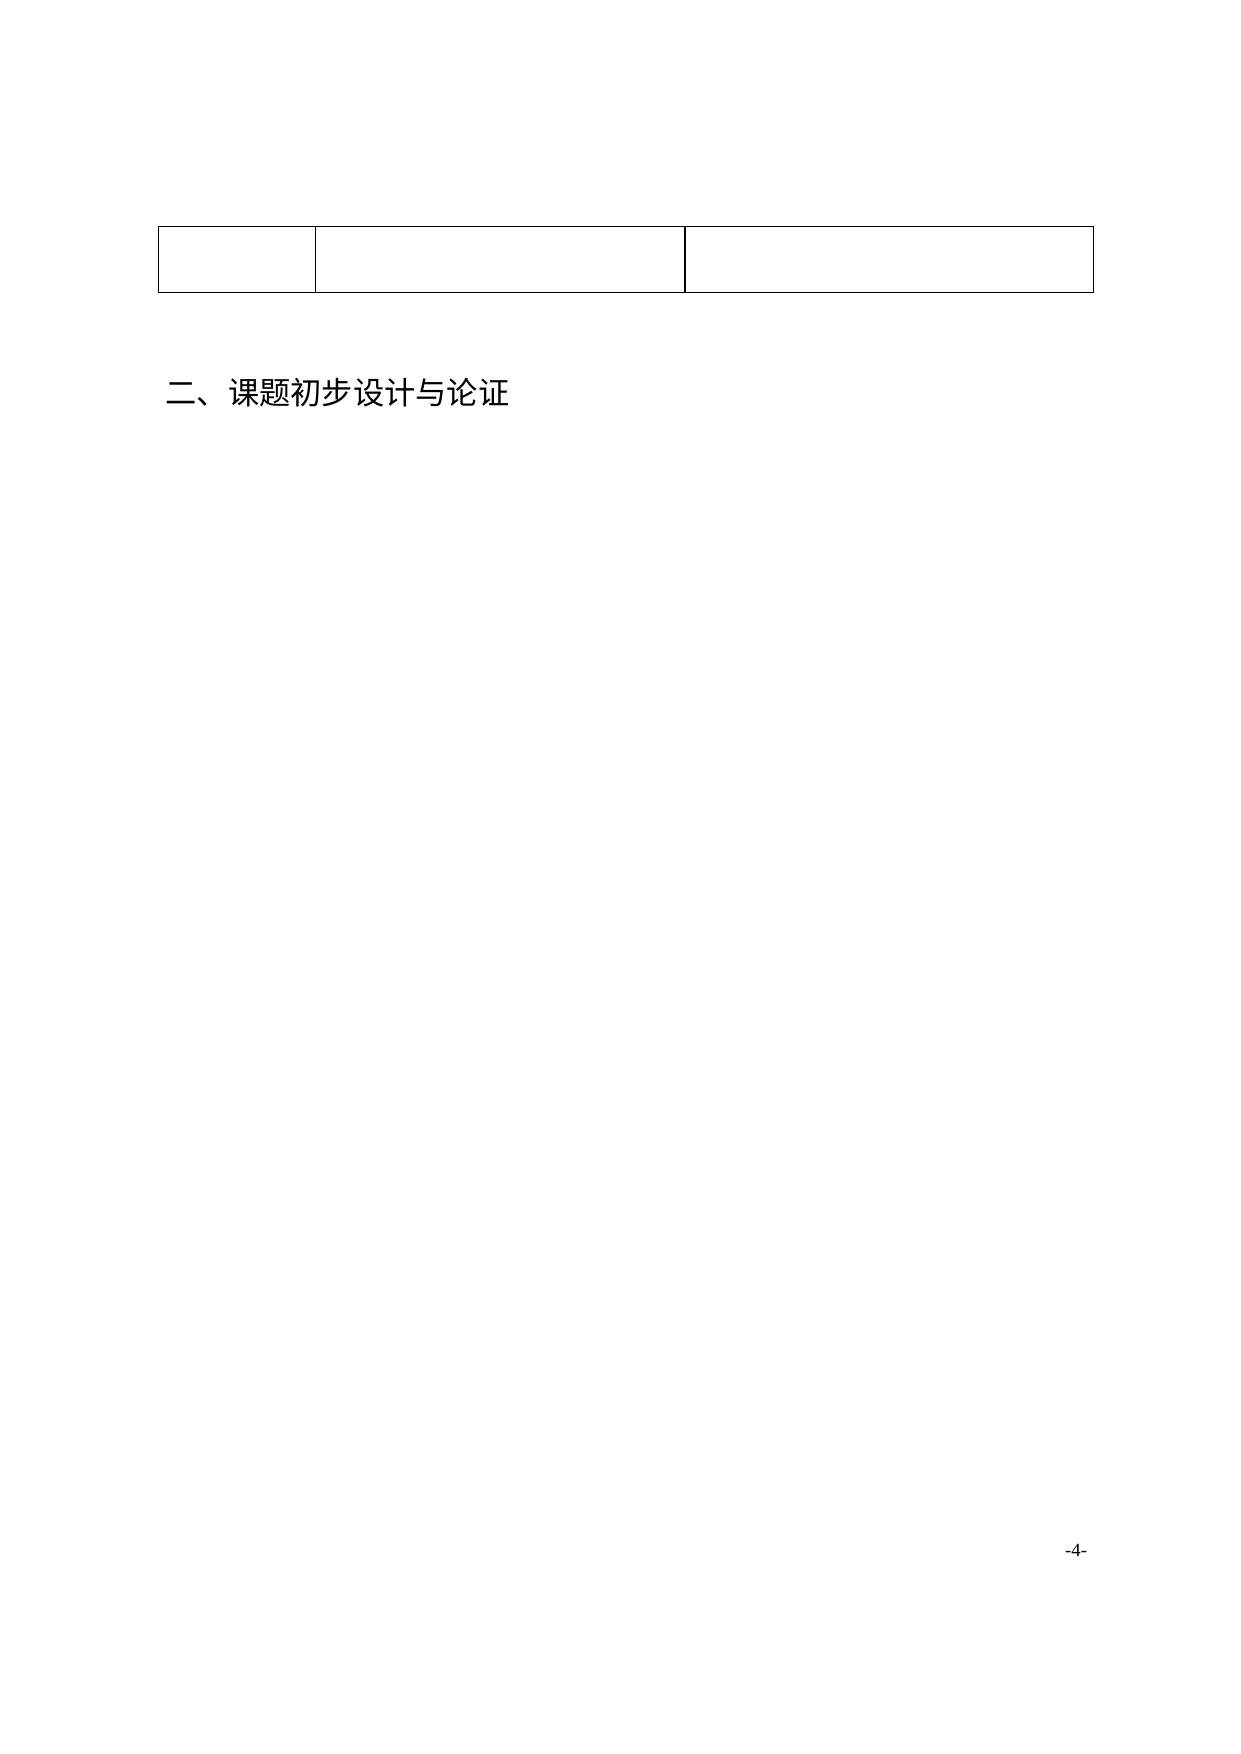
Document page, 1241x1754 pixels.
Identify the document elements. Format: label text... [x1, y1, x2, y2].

table_cell [316, 227, 684, 292]
table_cell [159, 227, 315, 292]
text 二、课题初步设计与论证 [165, 358, 1087, 423]
table_cell [686, 227, 1093, 292]
